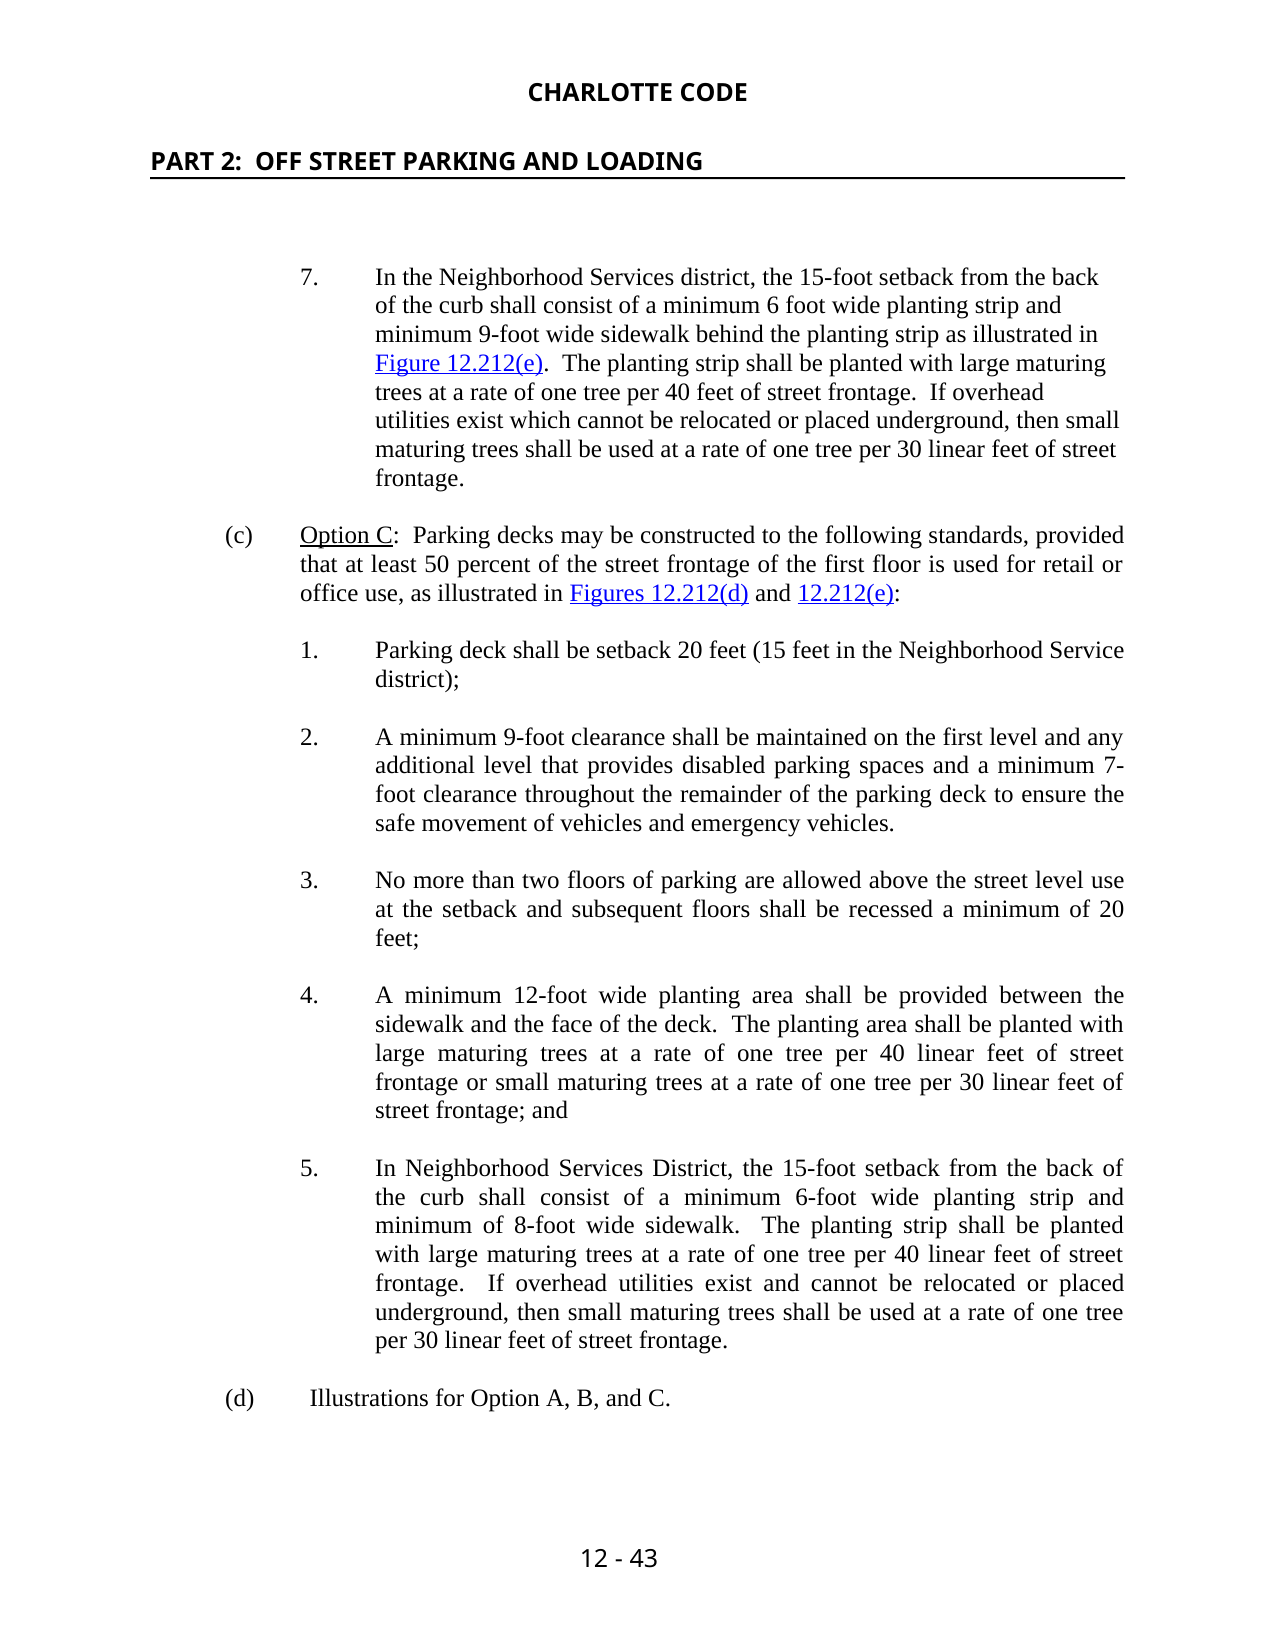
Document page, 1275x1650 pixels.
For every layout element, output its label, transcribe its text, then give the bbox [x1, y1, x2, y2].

text 2. A minimum 9-foot clearance shall be maintained on the first level and any additional level that provides disabled parking spaces and a minimum 7-foot clearance throughout the remainder of the parking deck to ensure the safe movement of vehicles and emergency vehicles. [300, 722, 1125, 837]
text 1. Parking deck shall be setback 20 feet (15 feet in the Neighborhood Service district); [300, 635, 1125, 693]
text 4. A minimum 12-foot wide planting area shall be provided between the sidewalk and the face of the deck. The planting area shall be planted with large maturing trees at a rate of one tree per 40 linear feet of street frontage or small maturing trees at a rate of one tree per 30 linear feet of street frontage; and [300, 980, 1125, 1124]
text 3. No more than two floors of parking are allowed above the street level use at the setback and subsequent floors shall be recessed a minimum of 20 feet; [300, 865, 1125, 952]
text (d) Illustrations for Option A, B, and C. [225, 1383, 1125, 1412]
text 7. In the Neighborhood Services district, the 15-foot setback from the back of the curb shall consist of a minimum 6 foot wide planting strip and minimum 9-foot wide sidewalk behind the planting strip as illustrated in Figure 12.212(e). The planting strip shall be planted with large maturing trees at a rate of one tree per 40 feet of street frontage. If overhead utilities exist which cannot be relocated or placed underground, then small maturing trees shall be used at a rate of one tree per 30 linear feet of street frontage. [300, 262, 1125, 492]
text (c) Option C: Parking decks may be constructed to the following standards, provided that at least 50 percent of the street frontage of the first floor is used for retail or office use, as illustrated in Figures 12.212(d) and 12.212(e): [225, 520, 1125, 607]
text 5. In Neighborhood Services District, the 15-foot setback from the back of the curb shall consist of a minimum 6-foot wide planting strip and minimum of 8-foot wide sidewalk. The planting strip shall be planted with large maturing trees at a rate of one tree per 40 linear feet of street frontage. If overhead utilities exist and cannot be relocated or placed underground, then small maturing trees shall be used at a rate of one tree per 30 linear feet of street frontage. [300, 1153, 1125, 1354]
